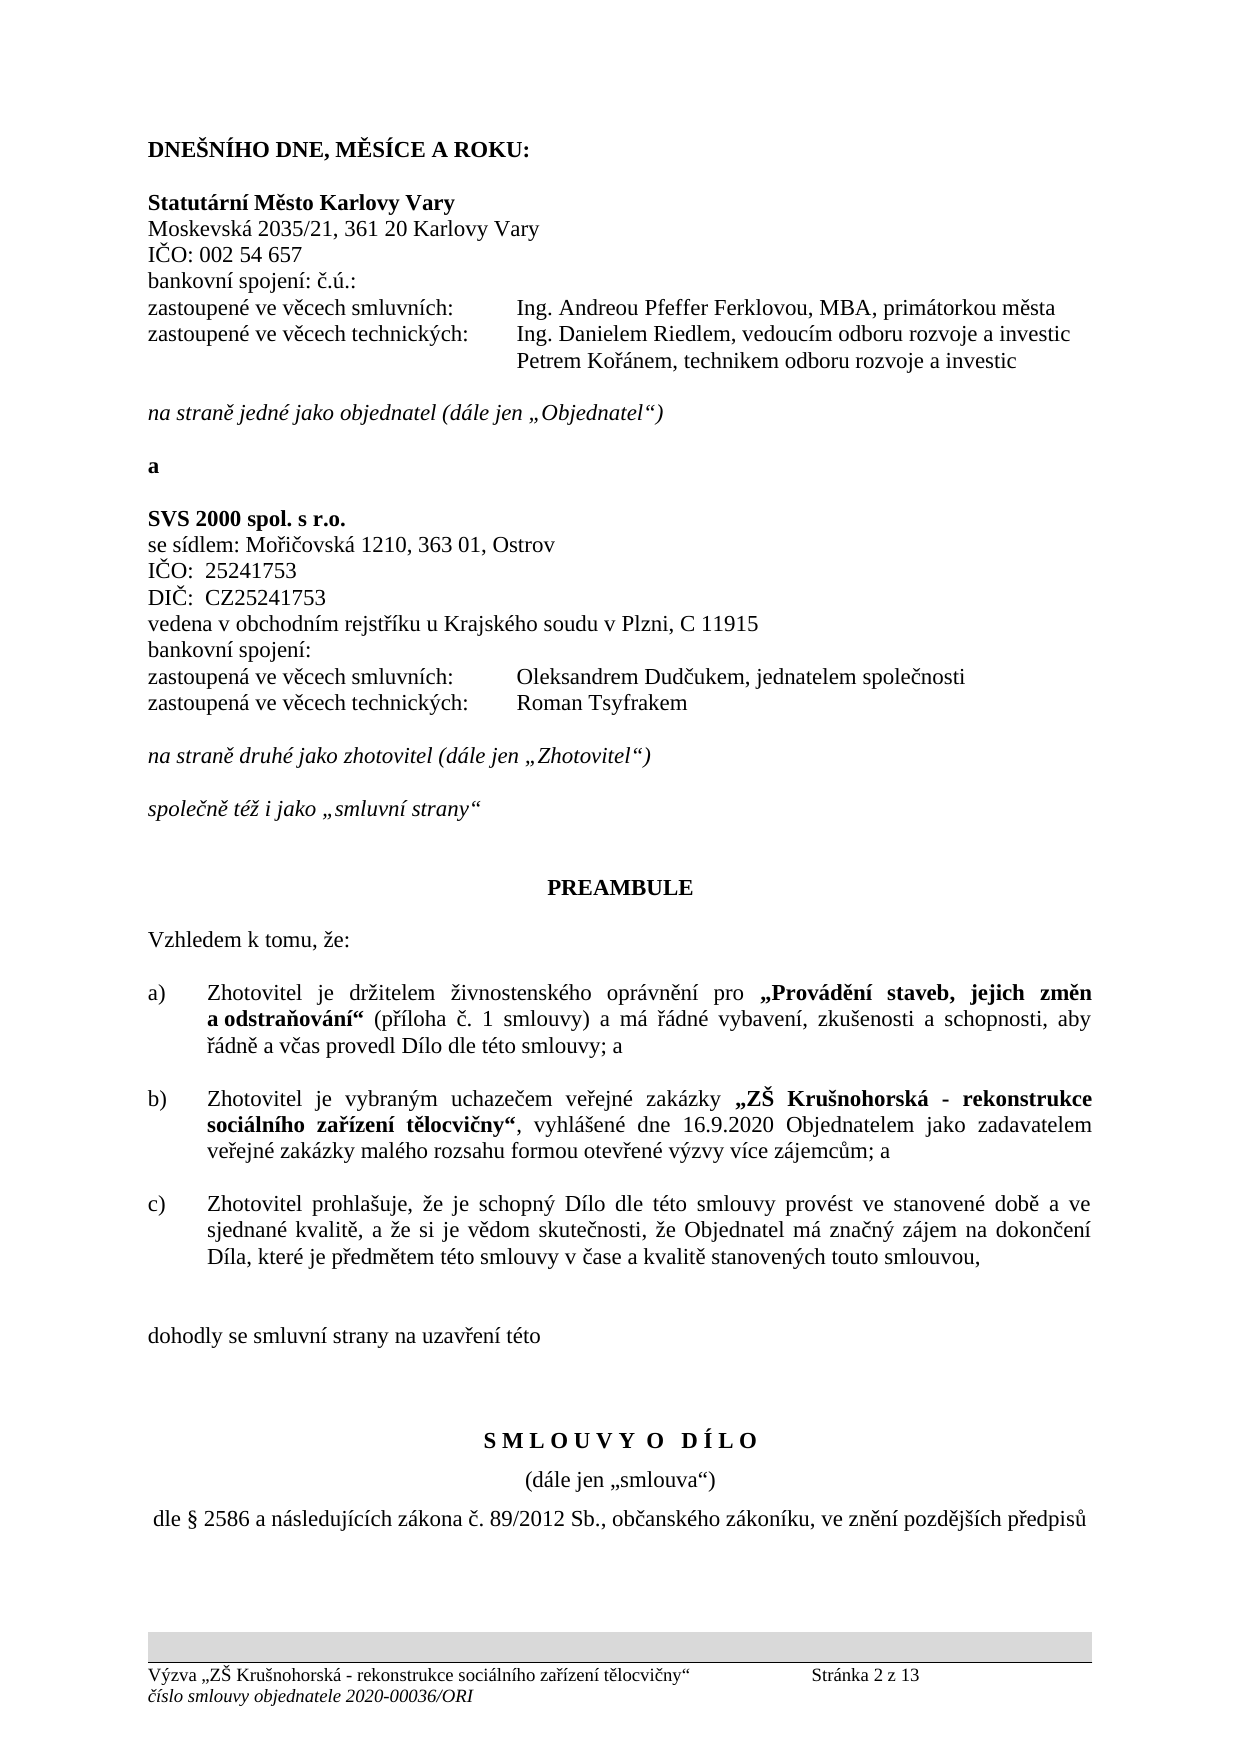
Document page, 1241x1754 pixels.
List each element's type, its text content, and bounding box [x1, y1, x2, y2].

text Petrem Kořánem, technikem odboru rozvoje a investic [148, 347, 1092, 373]
text a [148, 452, 1092, 478]
text (dále jen „smlouva“) [148, 1466, 1092, 1492]
text bankovní spojení: [148, 637, 1092, 663]
text vedena v obchodním rejstříku u Krajského soudu v Plzni, C 11915 [148, 610, 1092, 637]
text dohodly se smluvní strany na uzavření této [148, 1322, 1092, 1348]
text dle § 2586 a následujících zákona č. 89/2012 Sb., občanského zákoníku, ve znění pozdějších předpisů [148, 1505, 1092, 1531]
list Zhotovitel je vybraným uchazečem veřejné zakázky „ZŠ Krušnohorská - rekonstrukce sociálního zařízení tělocvičny“, vyhlášené dne 16.9.2020 Objednatelem jako zadavatelem veřejné zakázky malého rozsahu formou otevřené výzvy více zájemcům; a [148, 1084, 1092, 1164]
text společně též i jako „smluvní strany“ [148, 795, 1092, 821]
text Vzhledem k tomu, že: [148, 926, 1092, 953]
text SVS 2000 spol. s r.o. [148, 505, 1092, 531]
list Zhotovitel prohlašuje, že je schopný Dílo dle této smlouvy provést ve stanovené době a ve sjednané kvalitě, a že si je vědom skutečnosti, že Objednatel má značný zájem na dokončení Díla, které je předmětem této smlouvy v čase a kvalitě stanovených touto smlouvou, [148, 1190, 1092, 1269]
list Zhotovitel je držitelem živnostenského oprávnění pro „Provádění staveb, jejich změn a odstraňování“ (příloha č. 1 smlouvy) a má řádné vybavení, zkušenosti a schopnosti, aby řádně a včas provedl Dílo dle této smlouvy; a [148, 979, 1092, 1058]
text bankovní spojení: č.ú.: [148, 268, 1092, 294]
text IČO: 002 54 657 [148, 241, 1092, 268]
text zastoupená ve věcech smluvních: Oleksandrem Dudčukem, jednatelem společnosti [148, 663, 1092, 689]
text IČO: 25241753 [148, 557, 1092, 584]
text DIČ: CZ25241753 [148, 584, 1092, 610]
text se sídlem: Mořičovská 1210, 363 01, Ostrov [148, 531, 1092, 557]
text PREAMBULE [148, 874, 1092, 900]
subtitle Dnešního dne, měsíce a roku: [148, 136, 1092, 162]
text Moskevská 2035/21, 361 20 Karlovy Vary [148, 215, 1092, 241]
text na straně druhé jako zhotovitel (dále jen „Zhotovitel“) [148, 742, 1092, 768]
subtitle S M L O U V Y O D Í L O [148, 1427, 1092, 1453]
text zastoupená ve věcech technických: Roman Tsyfrakem [148, 689, 1092, 716]
subtitle Statutární Město Karlovy Vary [148, 188, 1092, 215]
text zastoupené ve věcech technických: Ing. Danielem Riedlem, vedoucím odboru rozvoje a investic [148, 320, 1092, 347]
text zastoupené ve věcech smluvních: Ing. Andreou Pfeffer Ferklovou, MBA, primátorkou města [148, 294, 1092, 320]
text na straně jedné jako objednatel (dále jen „Objednatel“) [148, 399, 1092, 426]
